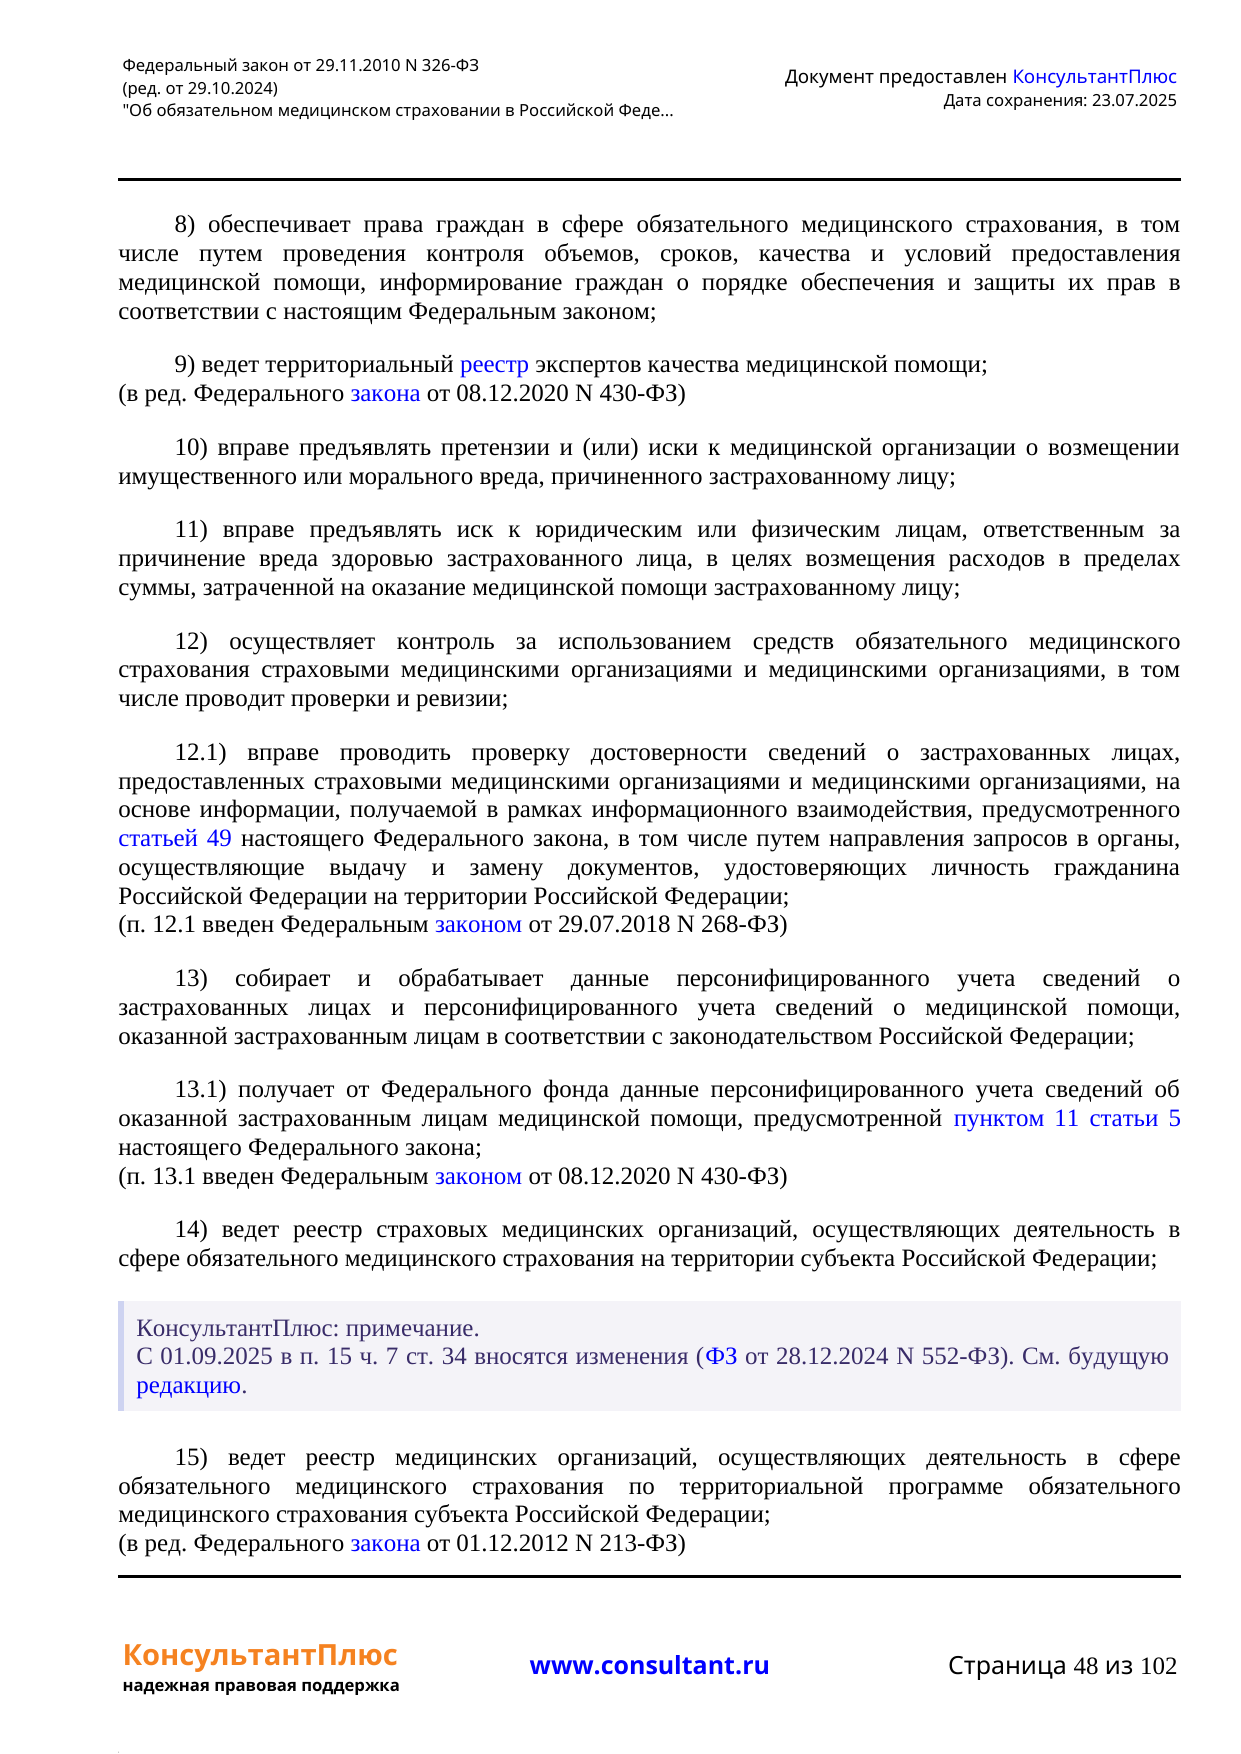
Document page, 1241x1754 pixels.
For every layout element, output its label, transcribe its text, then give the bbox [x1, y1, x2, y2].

text 10) вправе предъявлять претензии и (или) иски к медицинской организации о возмещении имущественного или морального вреда, причиненного застрахованному лицу; [118, 432, 1181, 489]
table_header [118, 1301, 124, 1411]
text 12) осуществляет контроль за использованием средств обязательного медицинского страхования страховыми медицинскими организациями и медицинскими организациями, в том числе проводит проверки и ревизии; [118, 626, 1181, 712]
text 14) ведет реестр страховых медицинских организаций, осуществляющих деятельность в сфере обязательного медицинского страхования на территории субъекта Российской Федерации; [118, 1214, 1181, 1272]
text (в ред. Федерального закона от 08.12.2020 N 430-ФЗ) [118, 378, 1181, 407]
table_header [1169, 1301, 1181, 1411]
text 13) собирает и обрабатывает данные персонифицированного учета сведений о застрахованных лицах и персонифицированного учета сведений о медицинской помощи, оказанной застрахованным лицам в соответствии с законодательством Российской Федерации; [118, 963, 1181, 1049]
text 8) обеспечивает права граждан в сфере обязательного медицинского страхования, в том числе путем проведения контроля объемов, сроков, качества и условий предоставления медицинской помощи, информирование граждан о порядке обеспечения и защиты их прав в соответствии с настоящим Федеральным законом; [118, 209, 1181, 324]
text 12.1) вправе проводить проверку достоверности сведений о застрахованных лицах, предоставленных страховыми медицинскими организациями и медицинскими организациями, на основе информации, получаемой в рамках информационного взаимодействия, предусмотренного статьей 49 настоящего Федерального закона, в том числе путем направления запросов в органы, осуществляющие выдачу и замену документов, удостоверяющих личность гражданина Российской Федерации на территории Российской Федерации; [118, 737, 1181, 909]
table_header КонсультантПлюс: примечание. С 01.09.2025 в п. 15 ч. 7 ст. 34 вносятся изменения (ФЗ от 28.12.2024 N 552-ФЗ). См. будущую редакцию. [136, 1301, 1169, 1411]
text 9) ведет территориальный реестр экспертов качества медицинской помощи; [118, 349, 1181, 378]
text (в ред. Федерального закона от 01.12.2012 N 213-ФЗ) [118, 1528, 1181, 1557]
text 13.1) получает от Федерального фонда данные персонифицированного учета сведений об оказанной застрахованным лицам медицинской помощи, предусмотренной пунктом 11 статьи 5 настоящего Федерального закона; [118, 1074, 1181, 1161]
text 11) вправе предъявлять иск к юридическим или физическим лицам, ответственным за причинение вреда здоровью застрахованного лица, в целях возмещения расходов в пределах суммы, затраченной на оказание медицинской помощи застрахованному лицу; [118, 514, 1181, 601]
text (п. 13.1 введен Федеральным законом от 08.12.2020 N 430-ФЗ) [118, 1161, 1181, 1189]
text (п. 12.1 введен Федеральным законом от 29.07.2018 N 268-ФЗ) [118, 909, 1181, 938]
text 15) ведет реестр медицинских организаций, осуществляющих деятельность в сфере обязательного медицинского страхования по территориальной программе обязательного медицинского страхования субъекта Российской Федерации; [118, 1442, 1181, 1528]
table_header [124, 1301, 136, 1411]
